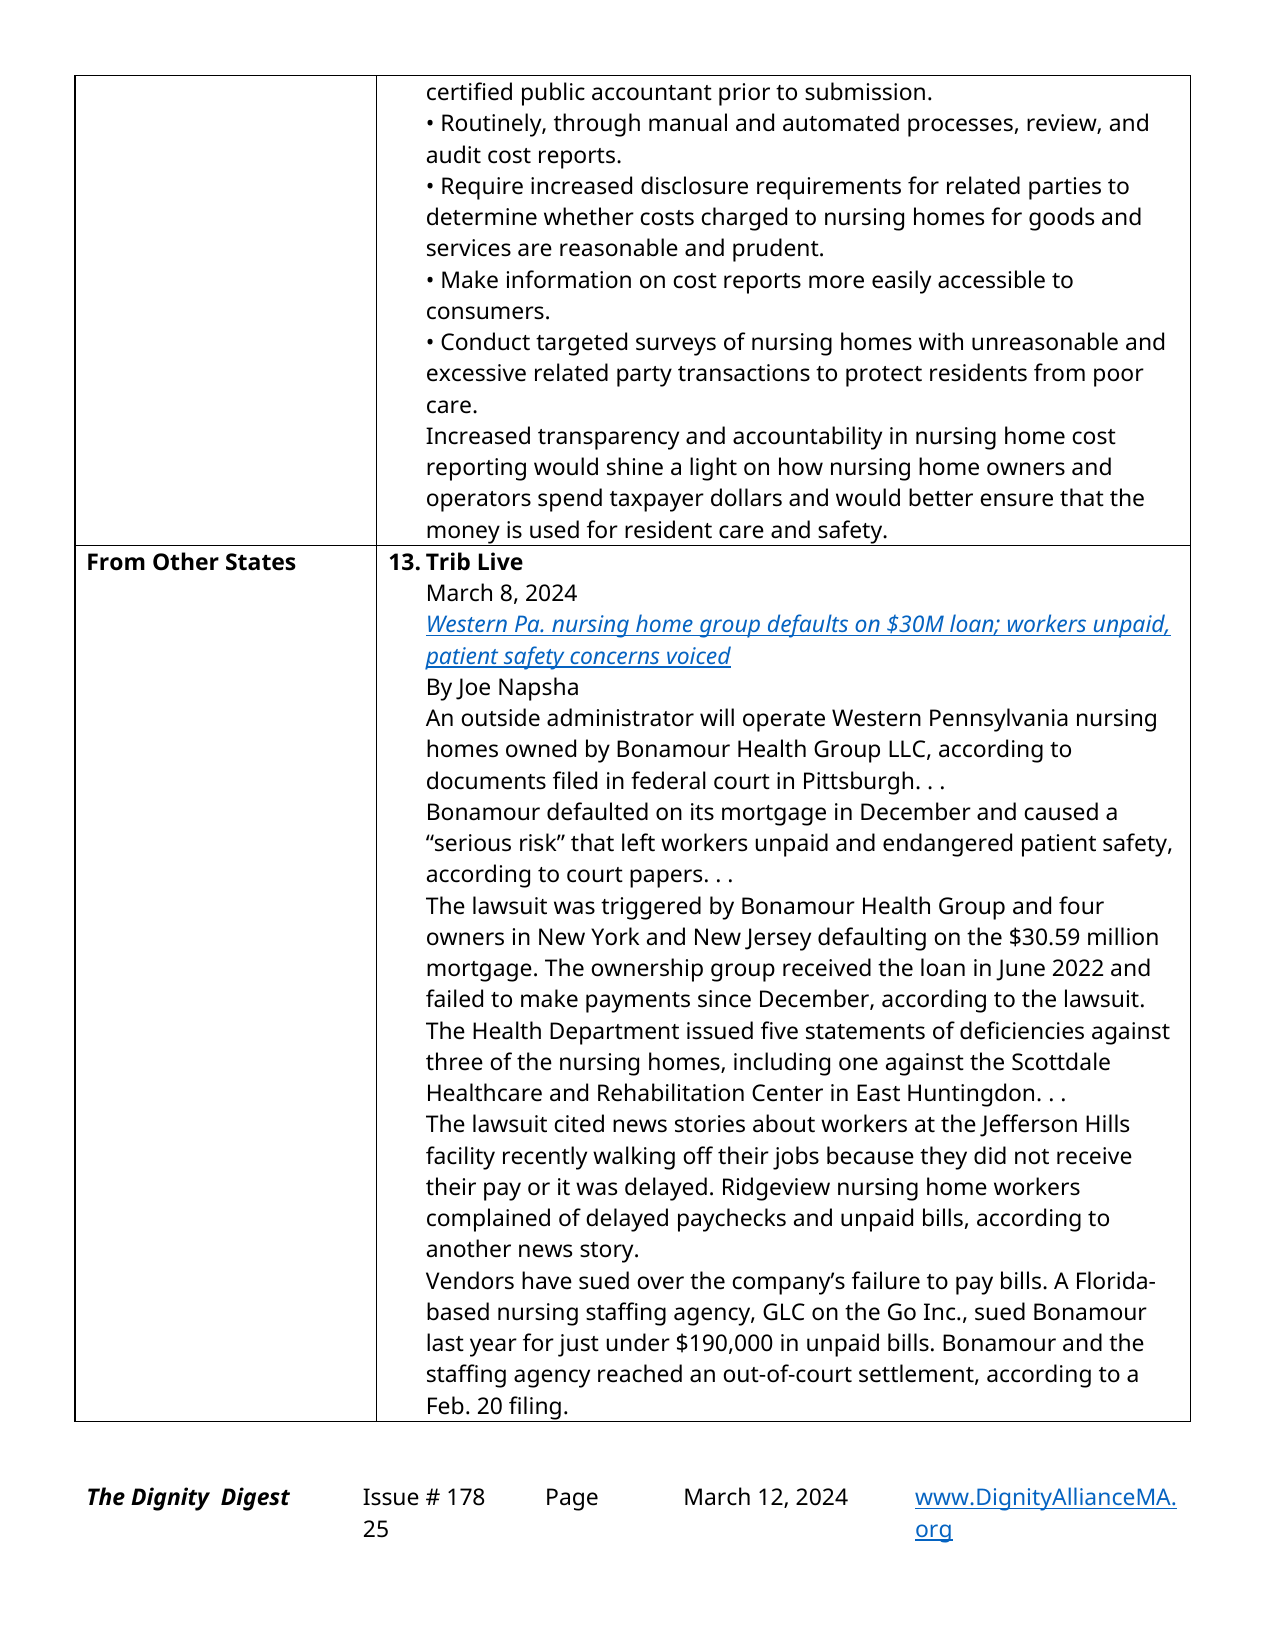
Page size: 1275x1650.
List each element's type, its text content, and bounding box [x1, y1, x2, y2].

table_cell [76, 76, 376, 545]
table_cell Trib Live March 8, 2024 Western Pa. nursing home group defaults on $30M loan; workers unpaid, patient safety concerns voiced By Joe Napsha An outside administrator will operate Western Pennsylvania nursing homes owned by Bonamour Health Group LLC, according to documents filed in federal court in Pittsburgh. . . Bonamour defaulted on its mortgage in December and caused a “serious risk” that left workers unpaid and endangered patient safety, according to court papers. . . The lawsuit was triggered by Bonamour Health Group and four owners in New York and New Jersey defaulting on the $30.59 million mortgage. The ownership group received the loan in June 2022 and failed to make payments since December, according to the lawsuit. The Health Department issued five statements of deficiencies against three of the nursing homes, including one against the Scottdale Healthcare and Rehabilitation Center in East Huntingdon. . . The lawsuit cited news stories about workers at the Jefferson Hills facility recently walking off their jobs because they did not receive their pay or it was delayed. Ridgeview nursing home workers complained of delayed paychecks and unpaid bills, according to another news story. Vendors have sued over the company’s failure to pay bills. A Florida-based nursing staffing agency, GLC on the Go Inc., sued Bonamour last year for just under $190,000 in unpaid bills. Bonamour and the staffing agency reached an out-of-court settlement, according to a Feb. 20 filing. [377, 546, 1190, 1421]
table_cell From Other States [76, 546, 376, 1421]
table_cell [377, 76, 1190, 545]
